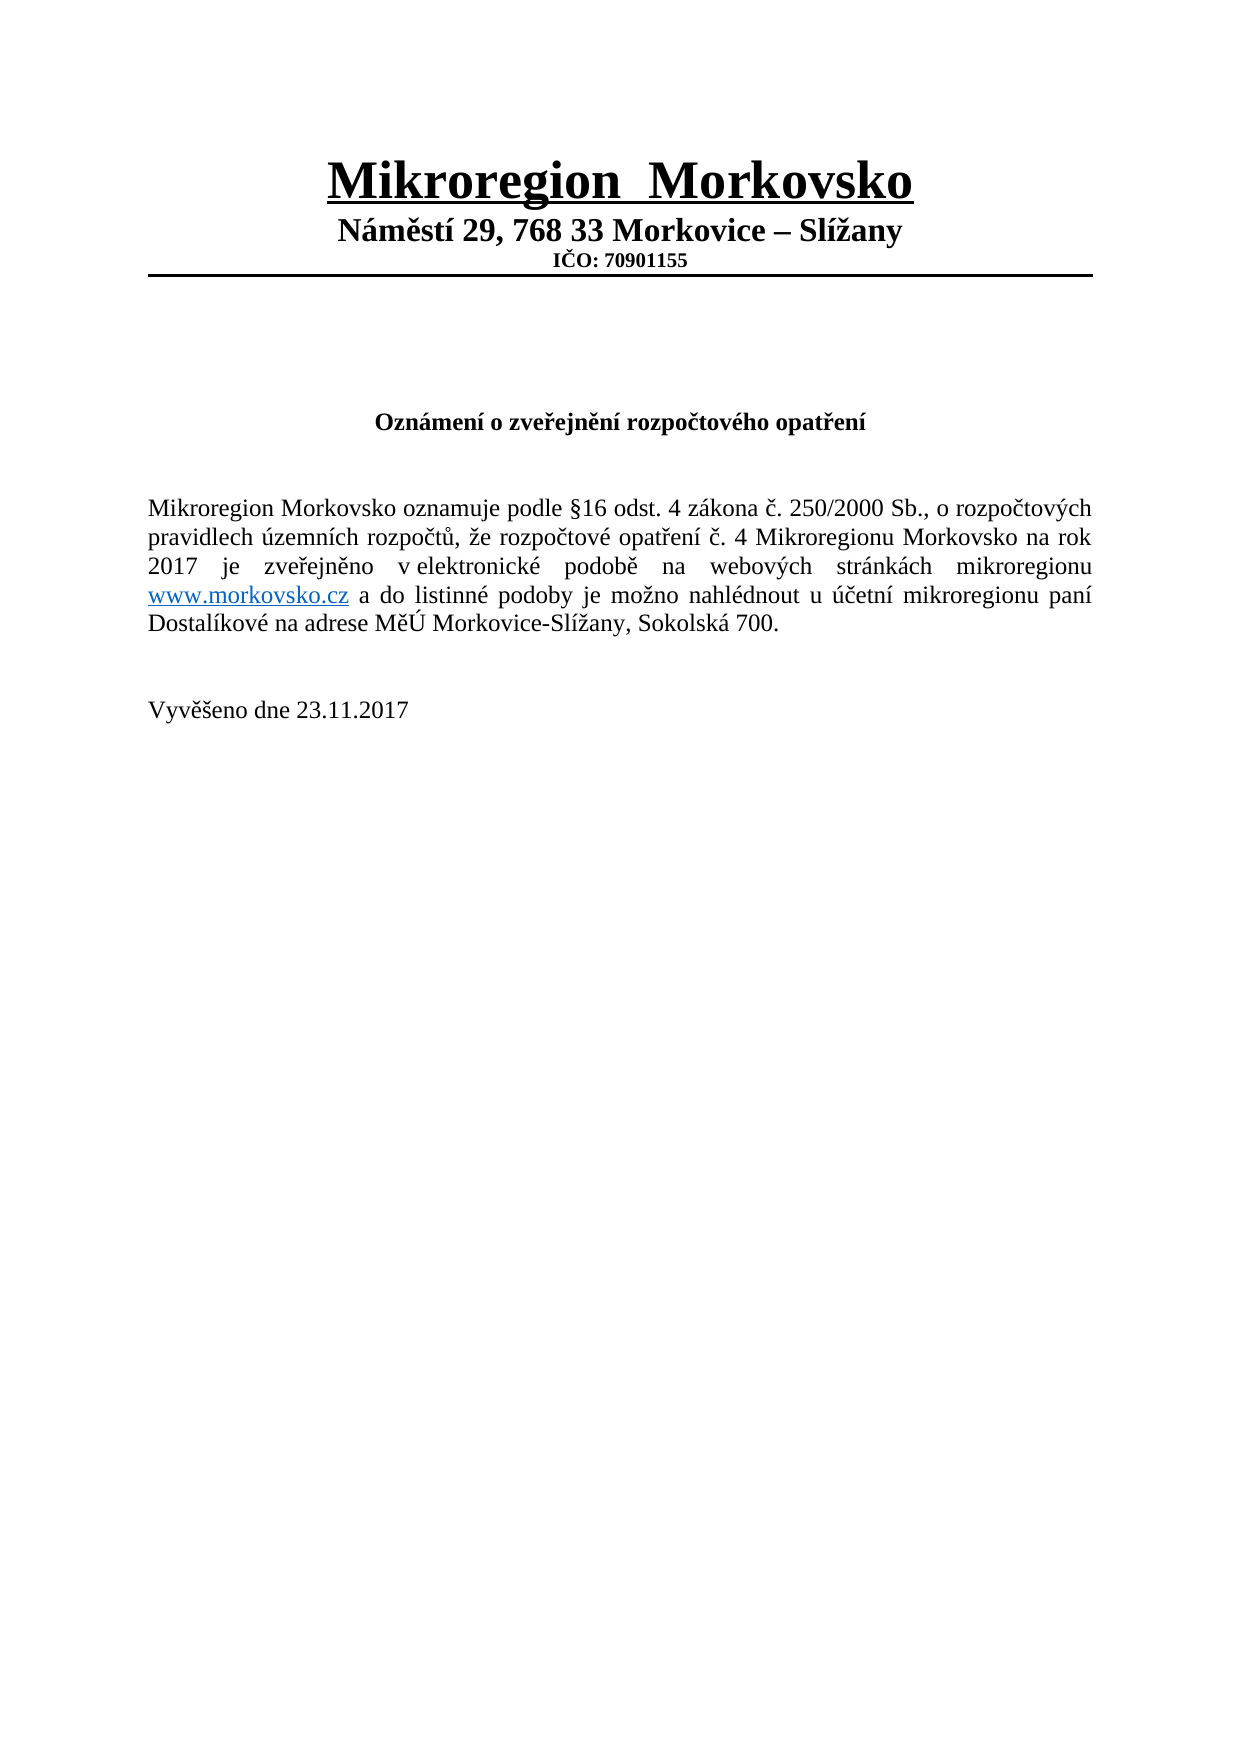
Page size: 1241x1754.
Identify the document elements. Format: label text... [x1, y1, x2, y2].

text Mikroregion Morkovsko oznamuje podle §16 odst. 4 zákona č. 250/2000 Sb., o rozpočtových pravidlech územních rozpočtů, že rozpočtové opatření č. 4 Mikroregionu Morkovsko na rok 2017 je zveřejněno v elektronické podobě na webových stránkách mikroregionu www.morkovsko.cz a do listinné podoby je možno nahlédnout u účetní mikroregionu paní Dostalíkové na adrese MěÚ Morkovice-Slížany, Sokolská 700. [148, 493, 1093, 637]
title Náměstí 29, 768 33 Morkovice – Slížany [148, 210, 1093, 248]
title Mikroregion Morkovsko [148, 148, 1093, 210]
text Oznámení o zveřejnění rozpočtového opatření [148, 407, 1093, 436]
title IČO: 70901155 [148, 248, 1093, 274]
text Vyvěšeno dne 23.11.2017 [148, 695, 1093, 723]
